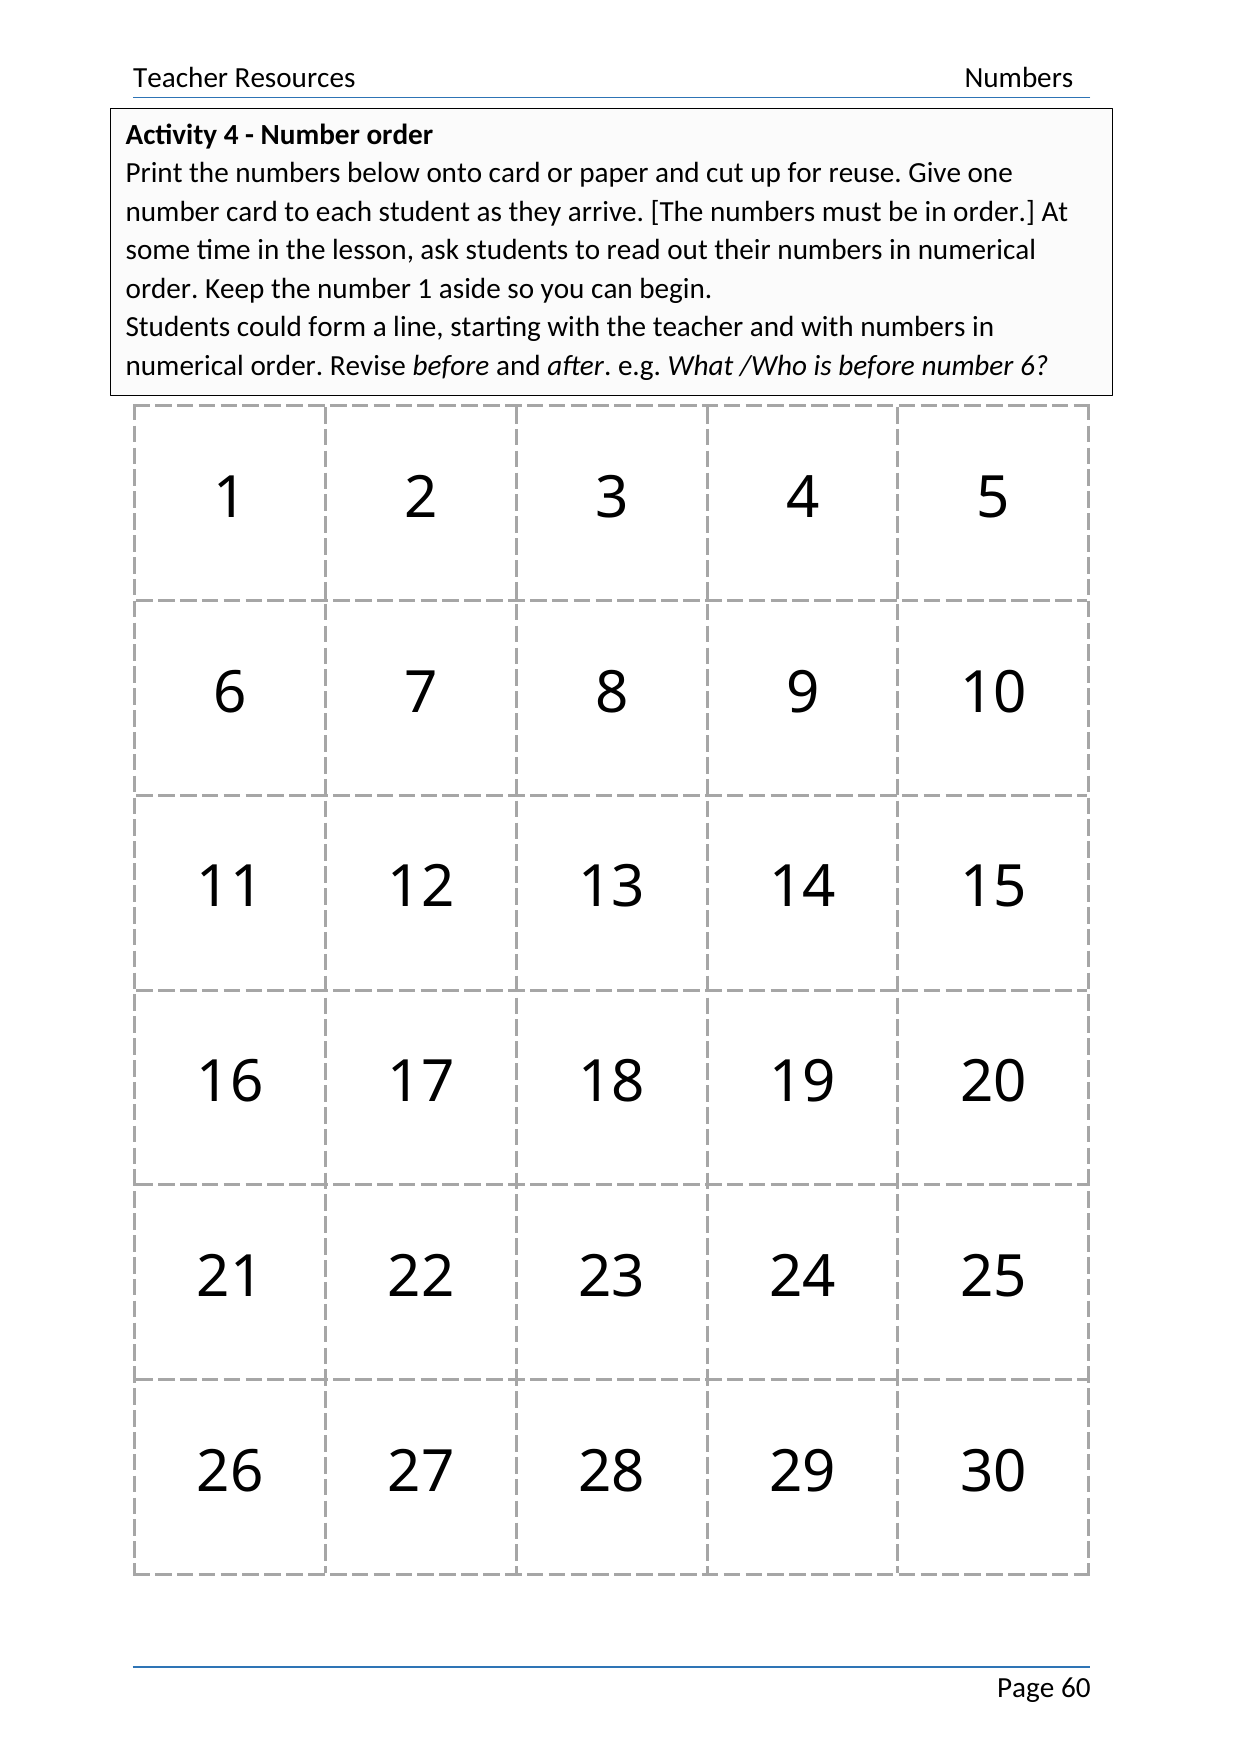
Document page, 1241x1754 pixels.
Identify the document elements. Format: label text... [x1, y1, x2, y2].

table_cell 21 [135, 1183, 325, 1378]
table_header 5 [898, 404, 1089, 599]
table_cell 13 [516, 794, 707, 988]
table_cell 29 [707, 1378, 898, 1573]
table_cell 24 [707, 1183, 898, 1378]
table_cell 25 [898, 1183, 1089, 1378]
table_header 2 [325, 404, 516, 599]
table_cell 7 [325, 599, 516, 793]
table_cell 30 [898, 1378, 1089, 1573]
table_cell 10 [898, 599, 1089, 793]
table_cell 12 [325, 794, 516, 988]
table_header 3 [516, 404, 707, 599]
table_cell 20 [898, 989, 1089, 1183]
table_cell 23 [516, 1183, 707, 1378]
table_cell 8 [516, 599, 707, 793]
table_cell 9 [707, 599, 898, 793]
table_cell 16 [135, 989, 325, 1183]
table_cell 6 [135, 599, 325, 793]
table_cell 14 [707, 794, 898, 988]
table_cell 22 [325, 1183, 516, 1378]
table_cell 18 [516, 989, 707, 1183]
table_cell 15 [898, 794, 1089, 988]
table_cell 28 [516, 1378, 707, 1573]
table_cell 19 [707, 989, 898, 1183]
table_cell 11 [135, 794, 325, 988]
table_header 1 [135, 404, 325, 599]
table_cell 17 [325, 989, 516, 1183]
table_cell 26 [135, 1378, 325, 1573]
table_header 4 [707, 404, 898, 599]
table_cell 27 [325, 1378, 516, 1573]
